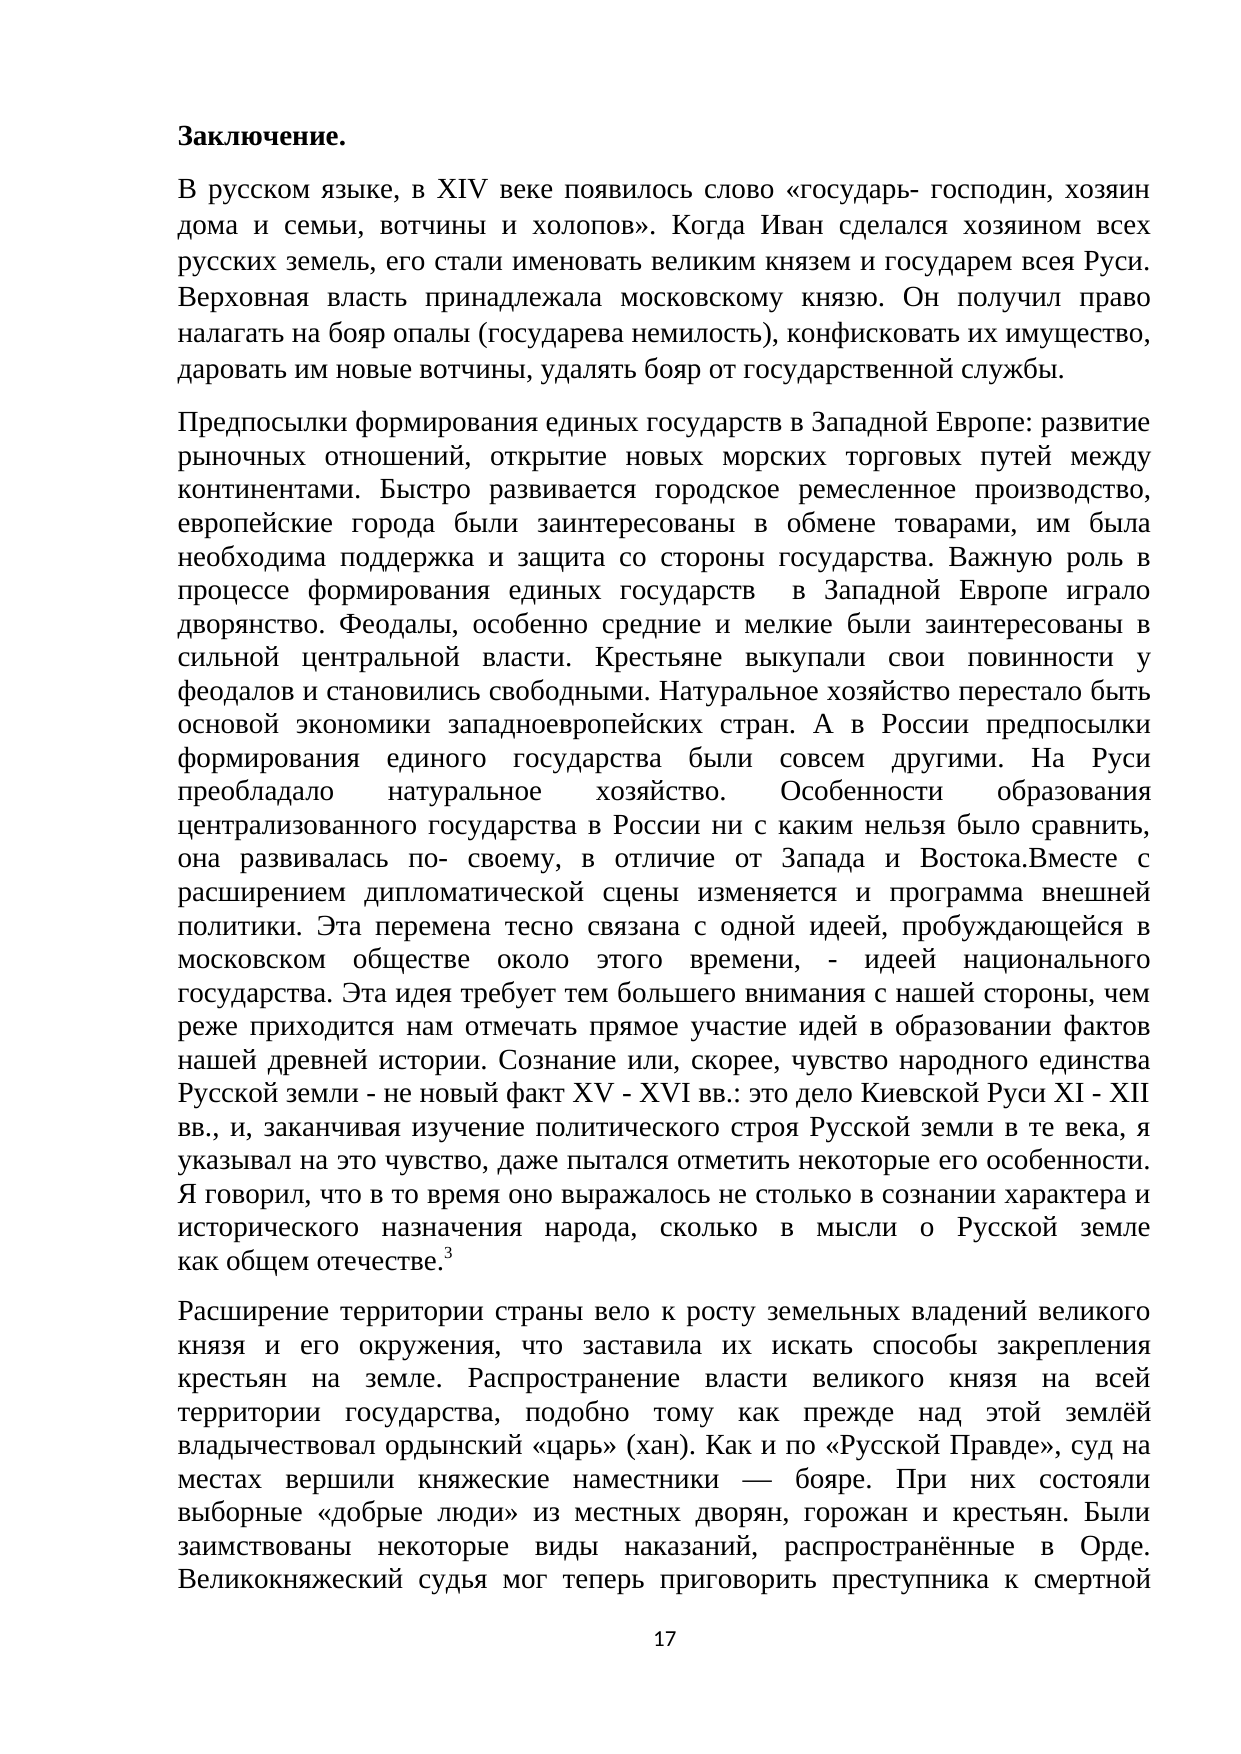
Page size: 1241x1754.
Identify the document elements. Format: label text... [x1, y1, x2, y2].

text В русском языке, в XIV веке появилось слово «государь- господин, хозяин дома и семьи, вотчины и холопов». Когда Иван сделался хозяином всех русских земель, его стали именовать великим князем и государем всея Руси. Верховная власть принадлежала московскому князю. Он получил право налагать на бояр опалы (государева немилость), конфисковать их имущество, даровать им новые вотчины, удалять бояр от государственной службы. [177, 171, 1152, 385]
text Заключение. [177, 118, 1152, 152]
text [177, 1293, 1152, 1595]
text Предпосылки формирования единых государств в Западной Европе: развитие рыночных отношений, открытие новых морских торговых путей между континентами. Быстро развивается городское ремесленное производство, европейские города были заинтересованы в обмене товарами, им была необходима поддержка и защита со стороны государства. Важную роль в процессе формирования единых государств в Западной Европе играло дворянство. Феодалы, особенно средние и мелкие были заинтересованы в сильной центральной власти. Крестьяне выкупали свои повинности у феодалов и становились свободными. Натуральное хозяйство перестало быть основой экономики западноевропейских стран. А в России предпосылки формирования единого государства были совсем другими. На Руси преобладало натуральное хозяйство. Особенности образования централизованного государства в России ни с каким нельзя было сравнить, она развивалась по- своему, в отличие от Запада и Востока.Вместе с расширением дипломатической сцены изменяется и программа внешней политики. Эта перемена тесно связана с одной идеей, пробуждающейся в московском обществе около этого времени, - идеей национального государства. Эта идея требует тем большего внимания с нашей стороны, чем реже приходится нам отмечать прямое участие идей в образовании фактов нашей древней истории. Сознание или, скорее, чувство народного единства Русской земли - не новый факт XV - XVI вв.: это дело Киевской Руси XI - XII вв., и, заканчивая изучение политического строя Русской земли в те века, я указывал на это чувство, даже пытался отметить некоторые его особенности. Я говорил, что в то время оно выражалось не столько в сознании характера и исторического назначения народа, сколько в мысли о Русской земле как общем отечестве.3 [177, 404, 1152, 1277]
